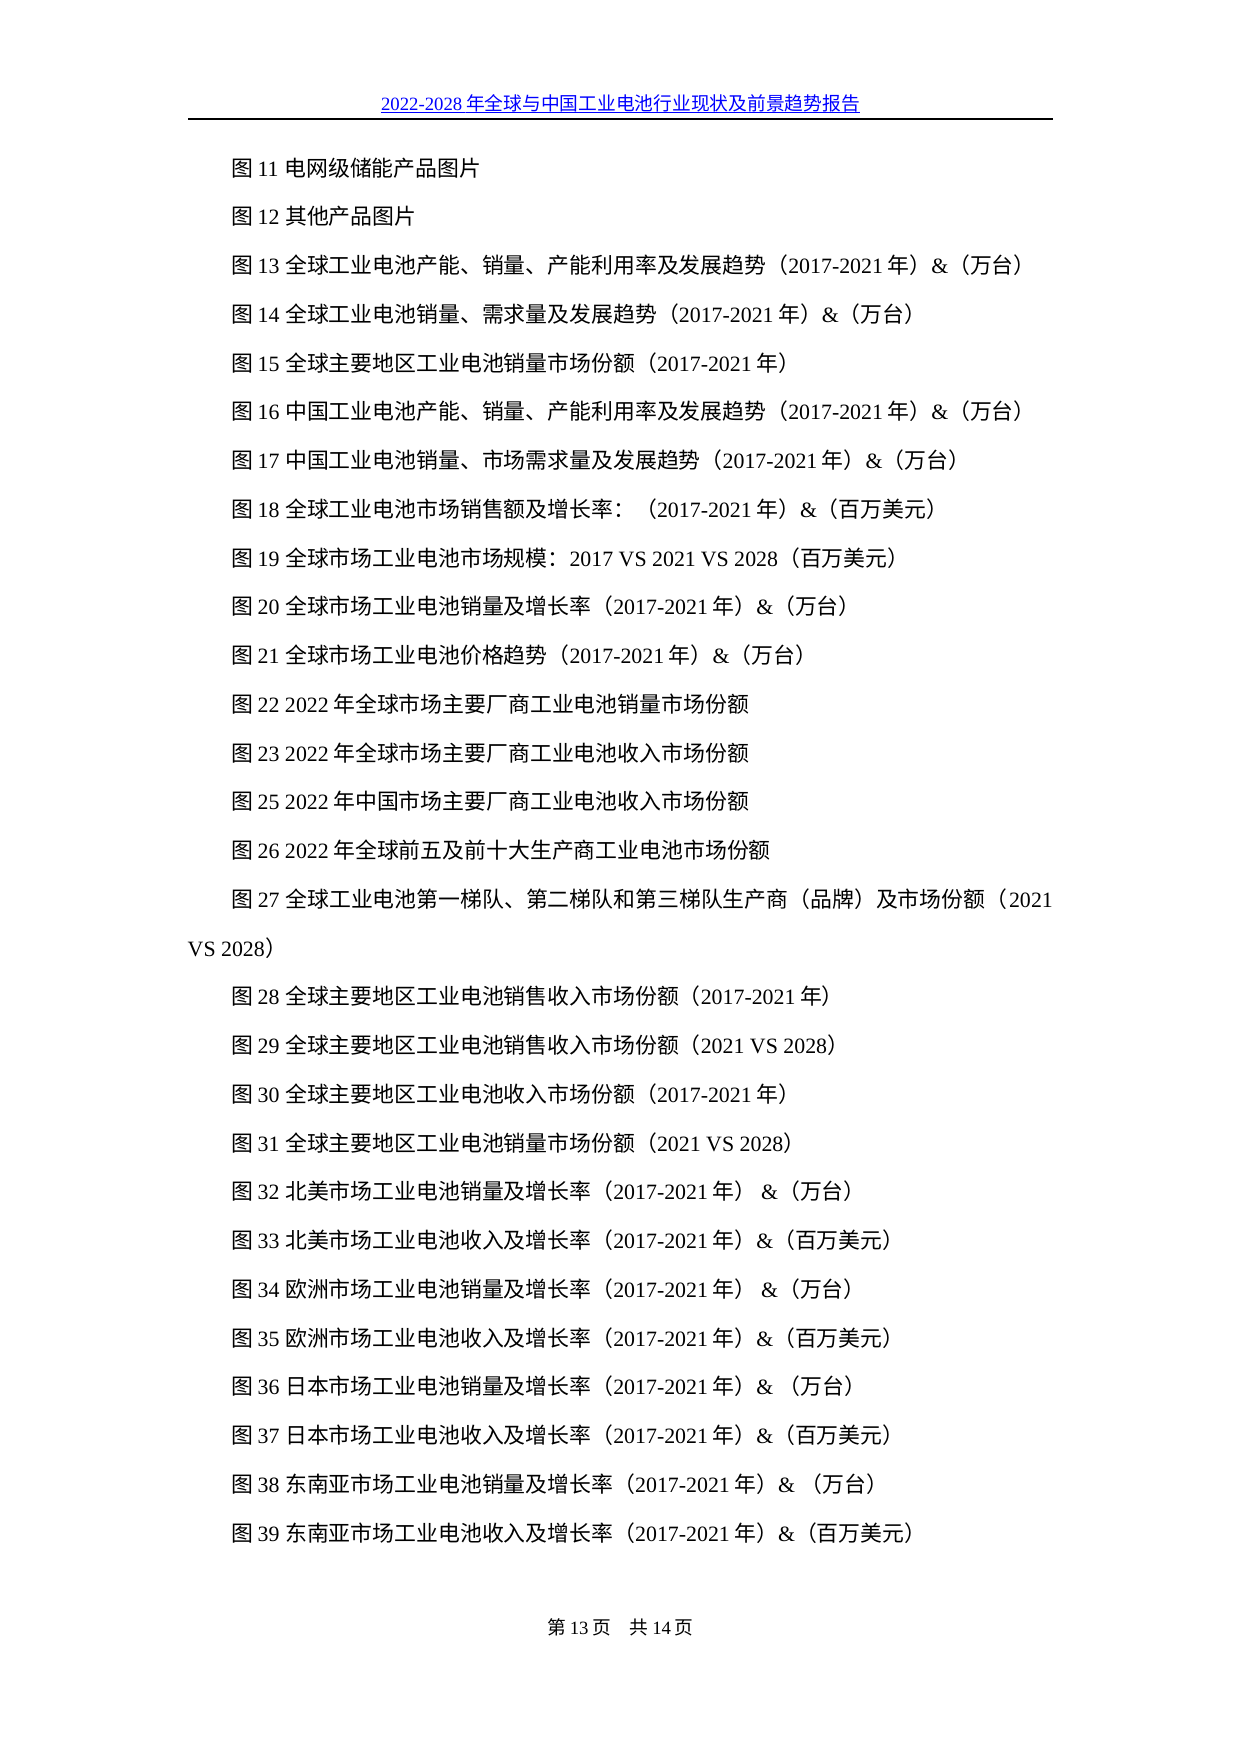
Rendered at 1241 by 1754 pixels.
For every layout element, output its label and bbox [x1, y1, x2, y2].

text [187, 150, 1053, 1548]
